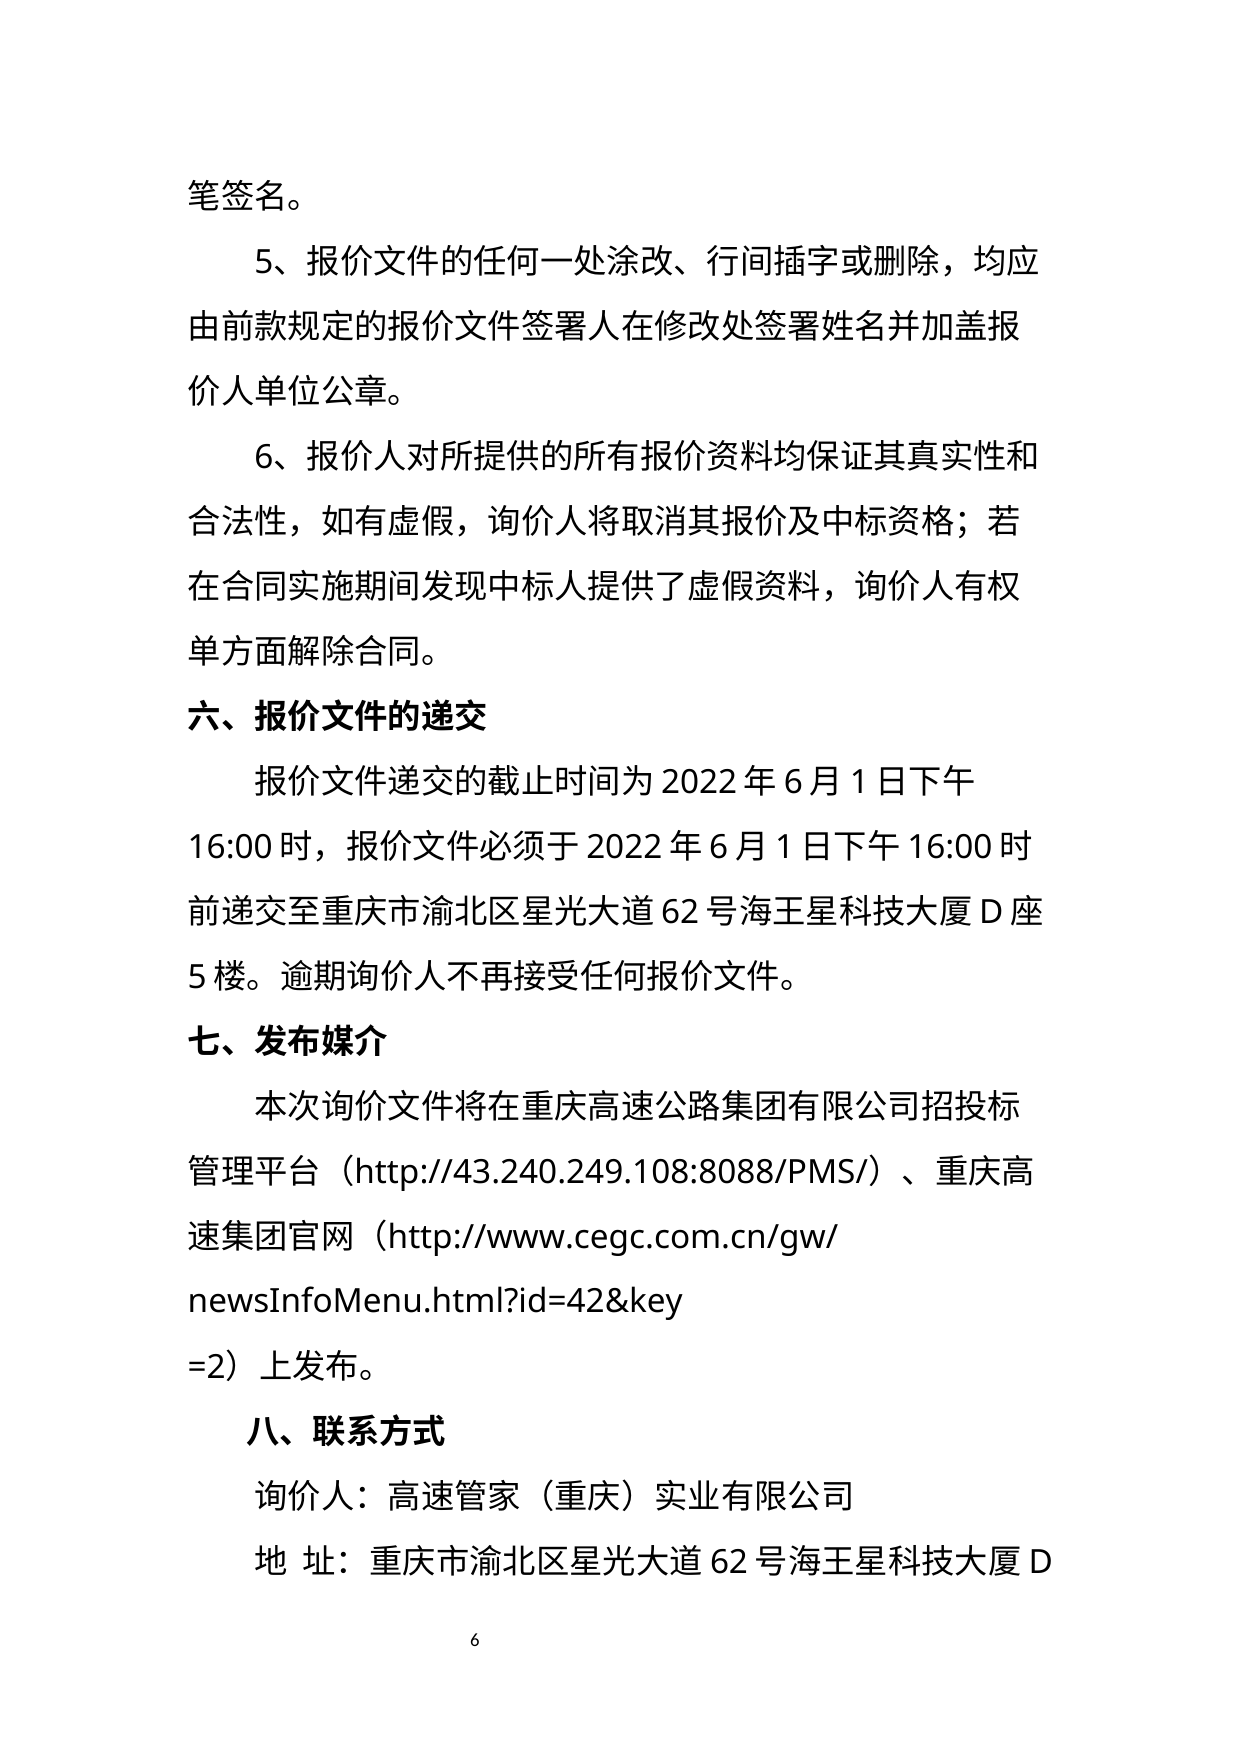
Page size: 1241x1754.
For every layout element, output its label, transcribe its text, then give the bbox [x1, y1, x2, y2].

text 本次询价文件将在重庆高速公路集团有限公司招投标管理平台（http://43.240.249.108:8088/PMS/）、重庆高速集团官网（http://www.cegc.com.cn/gw/newsInfoMenu.html?id=42&key [187, 1072, 1053, 1332]
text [187, 1527, 1053, 1592]
text 6、报价人对所提供的所有报价资料均保证其真实性和合法性，如有虚假，询价人将取消其报价及中标资格；若在合同实施期间发现中标人提供了虚假资料，询价人有权单方面解除合同。 [187, 422, 1053, 682]
text 报价文件递交的截止时间为2022年6月1日下午16:00时，报价文件必须于2022年6月1日下午16:00时前递交至重庆市渝北区星光大道62号海王星科技大厦D座5楼。逾期询价人不再接受任何报价文件。 [187, 747, 1053, 1007]
text 六、报价文件的递交 [187, 682, 1053, 747]
list 报价文件的任何一处涂改、行间插字或删除，均应由前款规定的报价文件签署人在修改处签署姓名并加盖报价人单位公章。 [187, 227, 1053, 422]
text =2）上发布。 [187, 1332, 1053, 1397]
text 七、发布媒介 [187, 1007, 1053, 1072]
text 八、联系方式 [187, 1397, 1053, 1462]
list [187, 162, 1053, 227]
text 询价人：高速管家（重庆）实业有限公司 [187, 1462, 1053, 1527]
